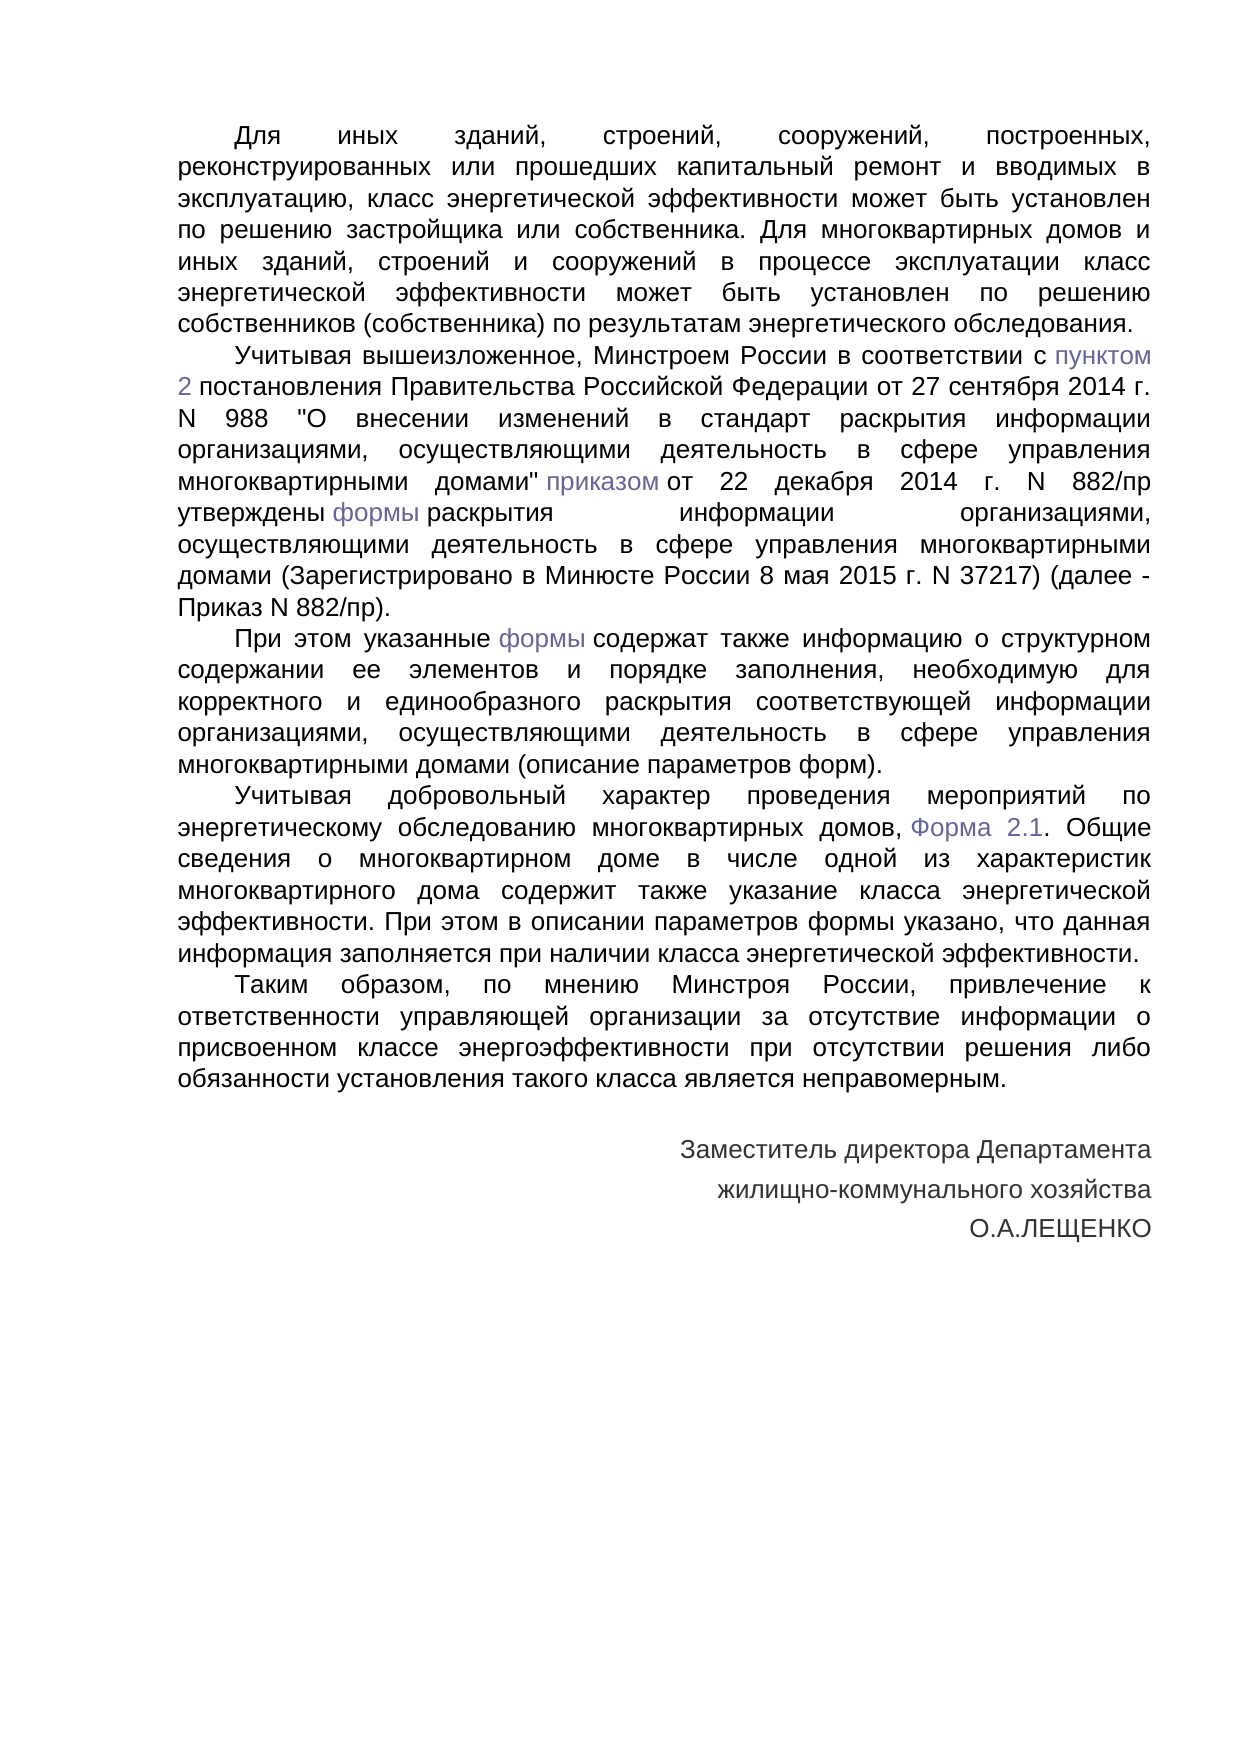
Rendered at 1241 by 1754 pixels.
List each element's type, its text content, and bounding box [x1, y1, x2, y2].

text Заместитель директора Департамента [177, 1125, 1152, 1164]
text При этом указанные формы содержат также информацию о структурном содержании ее элементов и порядке заполнения, необходимую для корректного и единообразного раскрытия соответствующей информации организациями, осуществляющими деятельность в сфере управления многоквартирными домами (описание параметров форм). [177, 621, 1152, 779]
text Таким образом, по мнению Минстроя России, привлечение к ответственности управляющей организации за отсутствие информации о присвоенном классе энергоэффективности при отсутствии решения либо обязанности установления такого класса является неправомерным. [177, 967, 1152, 1093]
text жилищно-коммунального хозяйства [177, 1164, 1152, 1203]
text Учитывая добровольный характер проведения мероприятий по энергетическому обследованию многоквартирных домов, Форма 2.1. Общие сведения о многоквартирном доме в числе одной из характеристик многоквартирного дома содержит также указание класса энергетической эффективности. При этом в описании параметров формы указано, что данная информация заполняется при наличии класса энергетической эффективности. [177, 779, 1152, 967]
text О.А.ЛЕЩЕНКО [177, 1203, 1152, 1243]
text Учитывая вышеизложенное, Минстроем России в соответствии с пунктом 2 постановления Правительства Российской Федерации от 27 сентября 2014 г. N 988 "О внесении изменений в стандарт раскрытия информации организациями, осуществляющими деятельность в сфере управления многоквартирными домами" приказом от 22 декабря 2014 г. N 882/пр утверждены формы раскрытия информации организациями, осуществляющими деятельность в сфере управления многоквартирными домами (Зарегистрировано в Минюсте России 8 мая 2015 г. N 37217) (далее - Приказ N 882/пр). [177, 338, 1152, 621]
text Для иных зданий, строений, сооружений, построенных, реконструированных или прошедших капитальный ремонт и вводимых в эксплуатацию, класс энергетической эффективности может быть установлен по решению застройщика или собственника. Для многоквартирных домов и иных зданий, строений и сооружений в процессе эксплуатации класс энергетической эффективности может быть установлен по решению собственников (собственника) по результатам энергетического обследования. [177, 118, 1152, 338]
